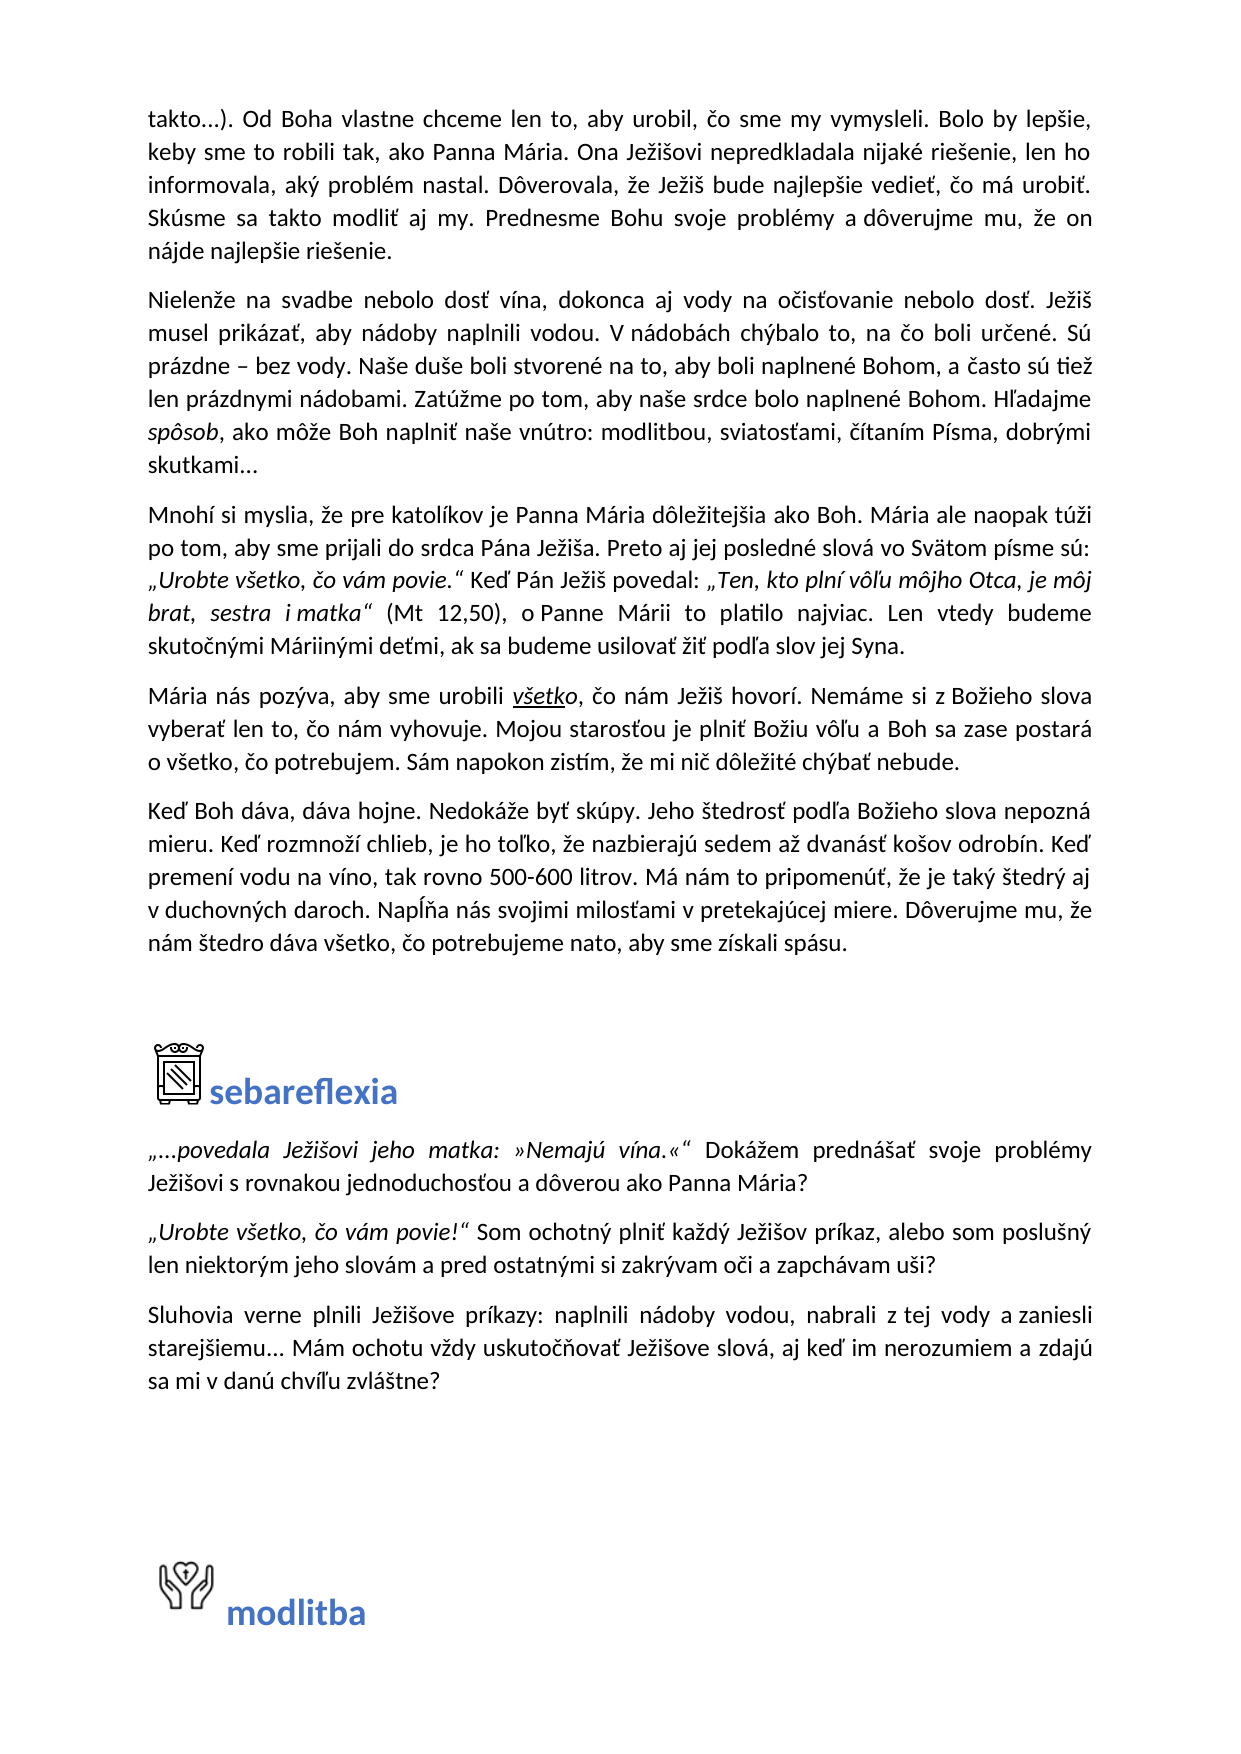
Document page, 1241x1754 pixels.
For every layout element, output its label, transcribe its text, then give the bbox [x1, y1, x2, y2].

text „...povedala Ježišovi jeho matka: »Nemajú vína.«“ Dokážem prednášať svoje problémy Ježišovi s rovnakou jednoduchosťou a dôverou ako Panna Mária? [148, 1134, 1093, 1197]
text Sluhovia verne plnili Ježišove príkazy: naplnili nádoby vodou, nabrali z tej vody a zaniesli starejšiemu... Mám ochotu vždy uskutočňovať Ježišove slová, aj keď im nerozumiem a zdajú sa mi v danú chvíľu zvláštne? [148, 1299, 1093, 1395]
text sebareflexia [148, 1043, 1093, 1114]
text Keď Boh dáva, dáva hojne. Nedokáže byť skúpy. Jeho štedrosť podľa Božieho slova nepozná mieru. Keď rozmnoží chlieb, je ho toľko, že nazbierajú sedem až dvanásť košov odrobín. Keď premení vodu na víno, tak rovno 500-600 litrov. Má nám to pripomenúť, že je taký štedrý aj v duchovných daroch. Napĺňa nás svojimi milosťami v pretekajúcej miere. Dôverujme mu, že nám štedro dáva všetko, čo potrebujeme nato, aby sme získali spásu. [148, 796, 1093, 958]
picture [147, 1042, 209, 1105]
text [148, 103, 1093, 266]
picture [147, 1546, 226, 1625]
text Mnohí si myslia, že pre katolíkov je Panna Mária dôležitejšia ako Boh. Mária ale naopak túži po tom, aby sme prijali do srdca Pána Ježiša. Preto aj jej posledné slová vo Svätom písme sú: „Urobte všetko, čo vám povie.“ Keď Pán Ježiš povedal: „Ten, kto plní vôľu môjho Otca, je môj brat, sestra i matka“ (Mt 12,50), o Panne Márii to platilo najviac. Len vtedy budeme skutočnými Máriinými deťmi, ak sa budeme usilovať žiť podľa slov jej Syna. [148, 499, 1093, 661]
text modlitba [148, 1547, 1093, 1634]
text Mária nás pozýva, aby sme urobili všetko, čo nám Ježiš hovorí. Nemáme si z Božieho slova vyberať len to, čo nám vyhovuje. Mojou starosťou je plniť Božiu vôľu a Boh sa zase postará o všetko, čo potrebujem. Sám napokon zistím, že mi nič dôležité chýbať nebude. [148, 680, 1093, 776]
text „Urobte všetko, čo vám povie!“ Som ochotný plniť každý Ježišov príkaz, alebo som poslušný len niektorým jeho slovám a pred ostatnými si zakrývam oči a zapchávam uši? [148, 1217, 1093, 1280]
text Nielenže na svadbe nebolo dosť vína, dokonca aj vody na očisťovanie nebolo dosť. Ježiš musel prikázať, aby nádoby naplnili vodou. V nádobách chýbalo to, na čo boli určené. Sú prázdne – bez vody. Naše duše boli stvorené na to, aby boli naplnené Bohom, a často sú tiež len prázdnymi nádobami. Zatúžme po tom, aby naše srdce bolo naplnené Bohom. Hľadajme spôsob, ako môže Boh naplniť naše vnútro: modlitbou, sviatosťami, čítaním Písma, dobrými skutkami... [148, 285, 1093, 480]
